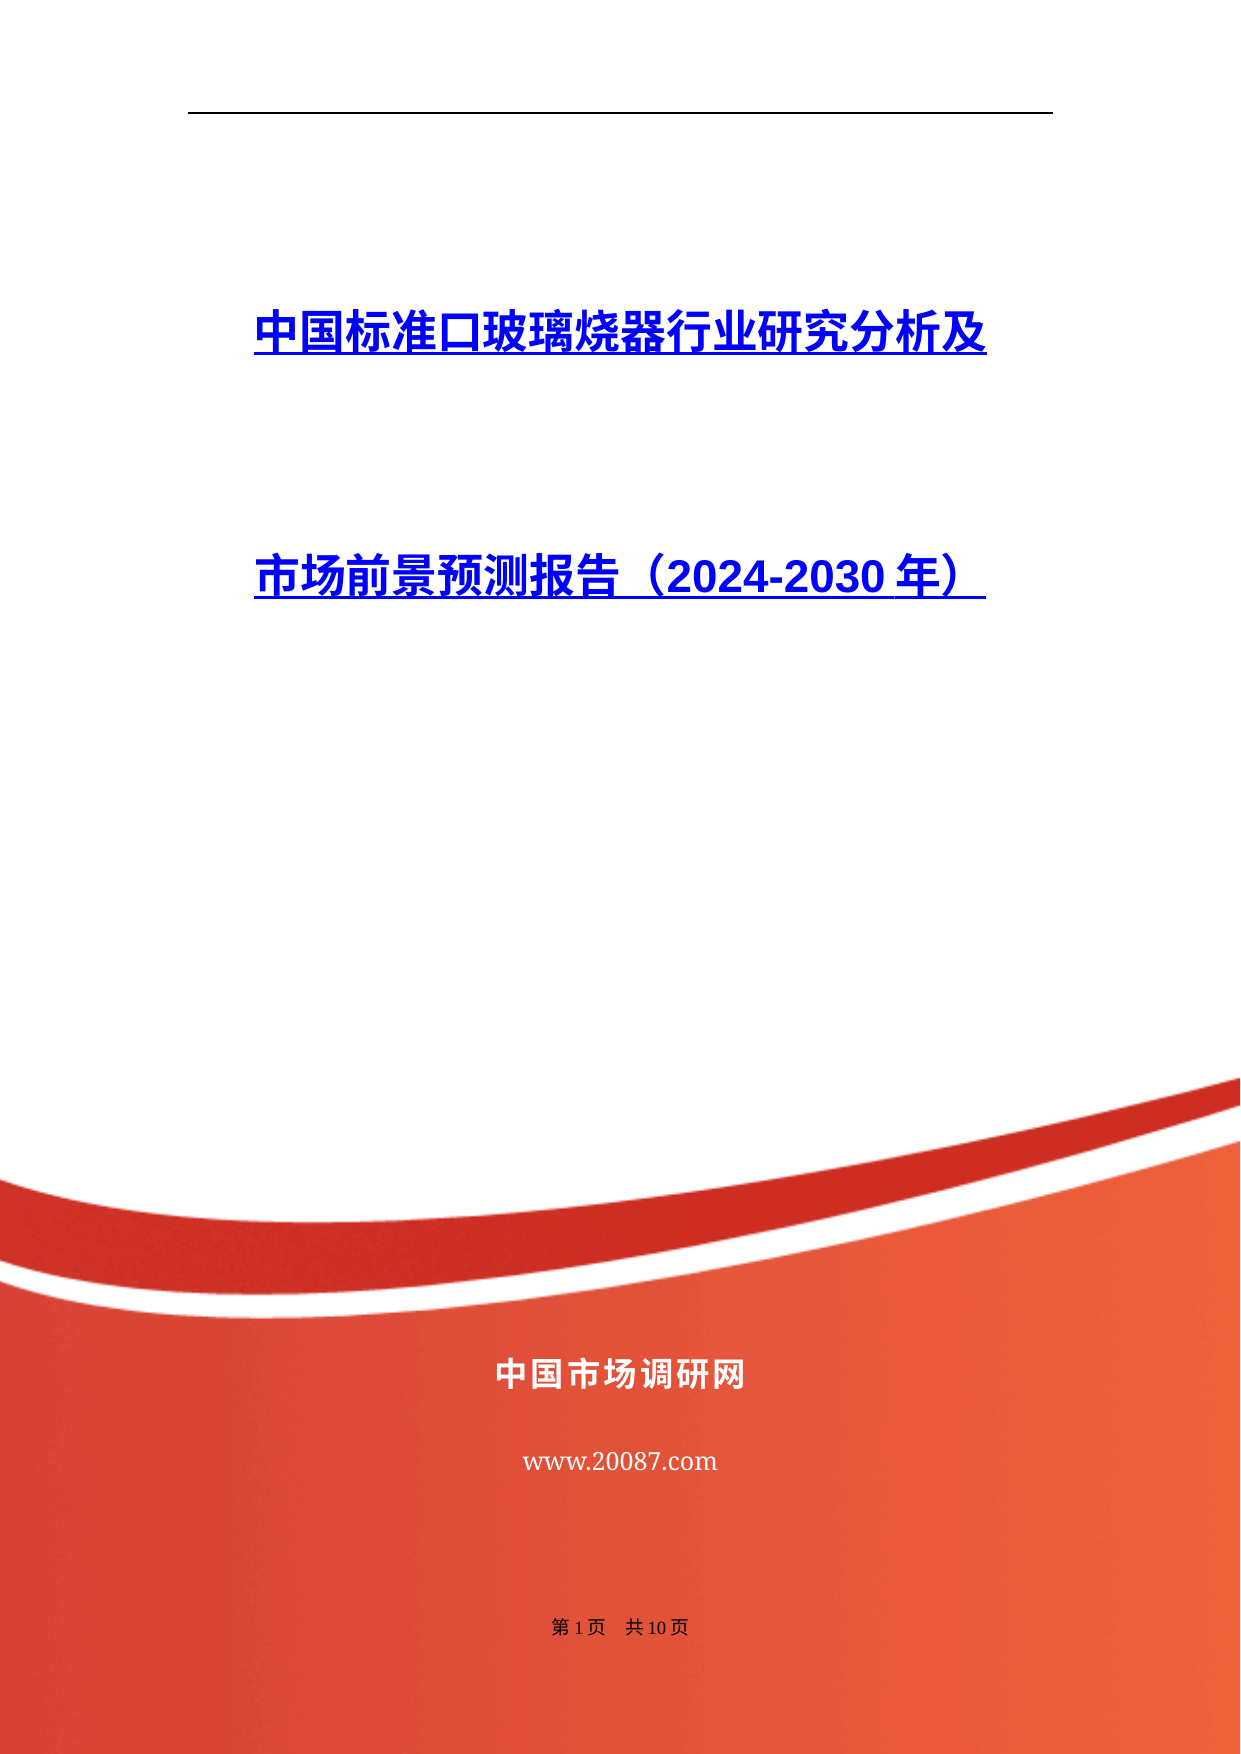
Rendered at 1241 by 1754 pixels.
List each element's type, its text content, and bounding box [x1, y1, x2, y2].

picture [0, 1006, 1241, 1754]
table_header 中国标准口玻璃烧器行业研究分析及市场前景预测报告（2024-2030年） [188, 207, 1053, 773]
text www.20087.com [187, 1428, 1053, 1493]
subtitle 中国市场调研网 [187, 1339, 1053, 1404]
